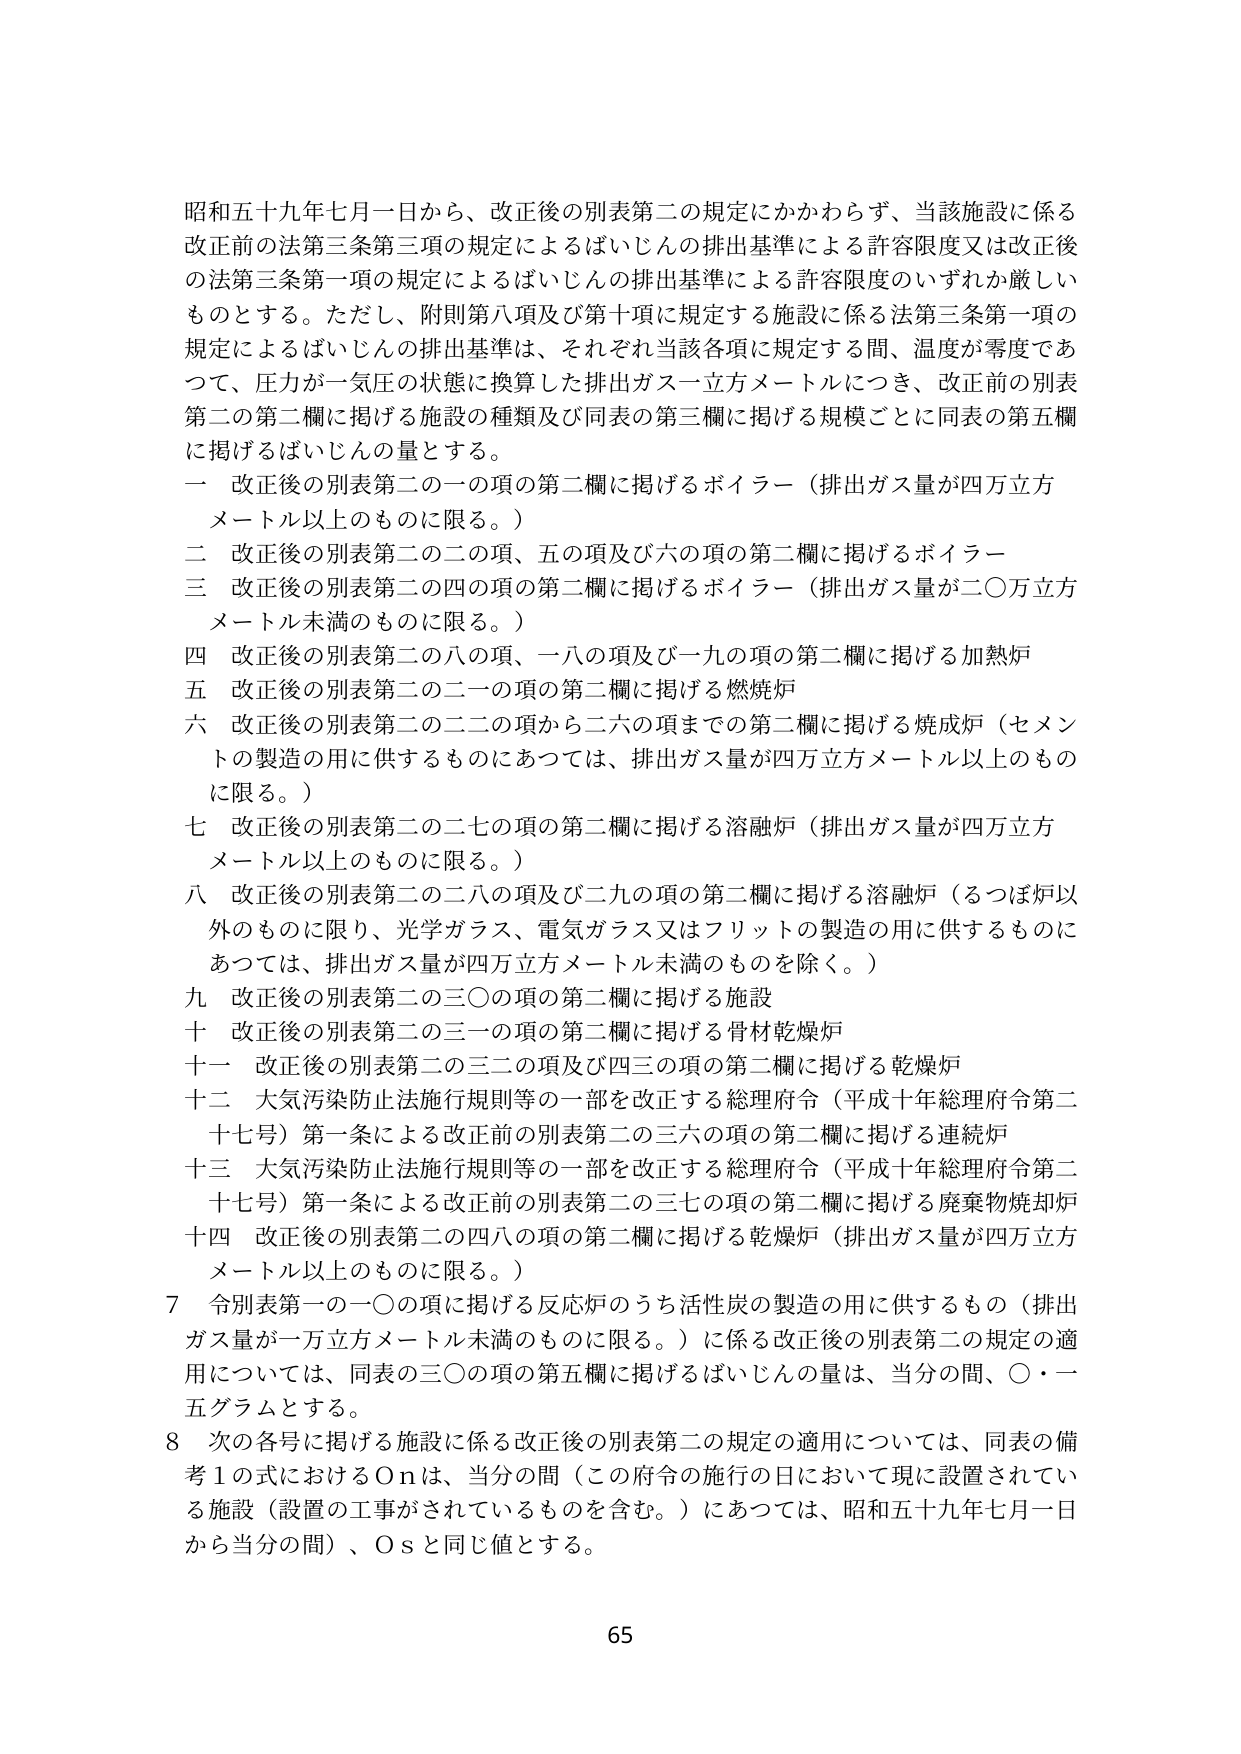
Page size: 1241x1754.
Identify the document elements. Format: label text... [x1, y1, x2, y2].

text 十四 改正後の別表第二の四八の項の第二欄に掲げる乾燥炉（排出ガス量が四万立方メートル以上のものに限る。） [184, 1219, 1079, 1287]
text 八 改正後の別表第二の二八の項及び二九の項の第二欄に掲げる溶融炉（るつぼ炉以外のものに限り、光学ガラス、電気ガラス又はフリットの製造の用に供するものにあつては、排出ガス量が四万立方メートル未満のものを除く。） [184, 877, 1079, 979]
text 五 改正後の別表第二の二一の項の第二欄に掲げる燃焼炉 [184, 672, 1079, 706]
text 十三 大気汚染防止法施行規則等の一部を改正する総理府令（平成十年総理府令第二十七号）第一条による改正前の別表第二の三七の項の第二欄に掲げる廃棄物焼却炉 [184, 1150, 1079, 1219]
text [161, 194, 1079, 467]
text ８ 次の各号に掲げる施設に係る改正後の別表第二の規定の適用については、同表の備考１の式におけるＯｎは、当分の間（この府令の施行の日において現に設置されている施設（設置の工事がされているものを含む。）にあつては、昭和五十九年七月一日から当分の間）、Ｏｓと同じ値とする。 [161, 1424, 1079, 1560]
text 三 改正後の別表第二の四の項の第二欄に掲げるボイラー（排出ガス量が二〇万立方メートル未満のものに限る。） [184, 569, 1079, 638]
text 十二 大気汚染防止法施行規則等の一部を改正する総理府令（平成十年総理府令第二十七号）第一条による改正前の別表第二の三六の項の第二欄に掲げる連続炉 [184, 1082, 1079, 1150]
text 四 改正後の別表第二の八の項、一八の項及び一九の項の第二欄に掲げる加熱炉 [184, 638, 1079, 672]
text 十 改正後の別表第二の三一の項の第二欄に掲げる骨材乾燥炉 [184, 1014, 1079, 1048]
text 十一 改正後の別表第二の三二の項及び四三の項の第二欄に掲げる乾燥炉 [184, 1048, 1079, 1082]
text 九 改正後の別表第二の三〇の項の第二欄に掲げる施設 [184, 979, 1079, 1014]
text 七 改正後の別表第二の二七の項の第二欄に掲げる溶融炉（排出ガス量が四万立方メートル以上のものに限る。） [184, 809, 1079, 877]
text 一 改正後の別表第二の一の項の第二欄に掲げるボイラー（排出ガス量が四万立方メートル以上のものに限る。） [184, 467, 1079, 535]
text 二 改正後の別表第二の二の項、五の項及び六の項の第二欄に掲げるボイラー [184, 535, 1079, 569]
text ７ 令別表第一の一〇の項に掲げる反応炉のうち活性炭の製造の用に供するもの（排出ガス量が一万立方メートル未満のものに限る。）に係る改正後の別表第二の規定の適用については、同表の三〇の項の第五欄に掲げるばいじんの量は、当分の間、〇・一五グラムとする。 [161, 1287, 1079, 1424]
text 六 改正後の別表第二の二二の項から二六の項までの第二欄に掲げる焼成炉（セメントの製造の用に供するものにあつては、排出ガス量が四万立方メートル以上のものに限る。） [184, 706, 1079, 809]
